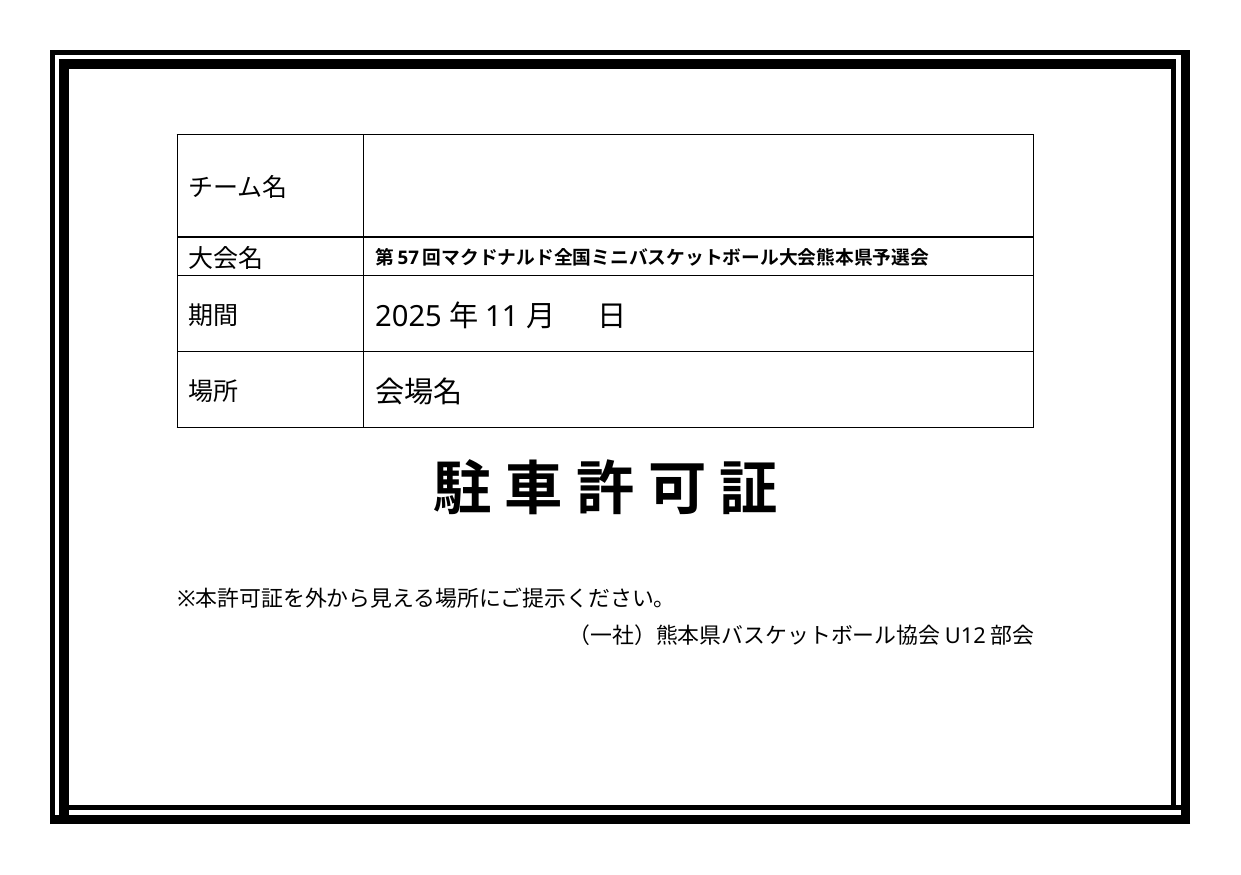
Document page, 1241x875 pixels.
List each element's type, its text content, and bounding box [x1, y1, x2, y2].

text （一社）熊本県バスケットボール協会U12部会 [177, 616, 1033, 653]
table_header [364, 135, 1033, 236]
table_cell 2025 年 11 月 日 [364, 276, 1033, 351]
table_cell 期間 [178, 276, 363, 351]
table_cell 会場名 [364, 352, 1033, 427]
table_cell 大会名 [178, 238, 363, 275]
table_header チーム名 [178, 135, 363, 236]
text ※本許可証を外から見える場所にご提示ください。 [177, 578, 1033, 616]
table_cell 場所 [178, 352, 363, 427]
table_cell 第57回マクドナルド全国ミニバスケットボール大会熊本県予選会 [364, 238, 1033, 275]
text 駐 車 許 可 証 [177, 428, 1033, 541]
